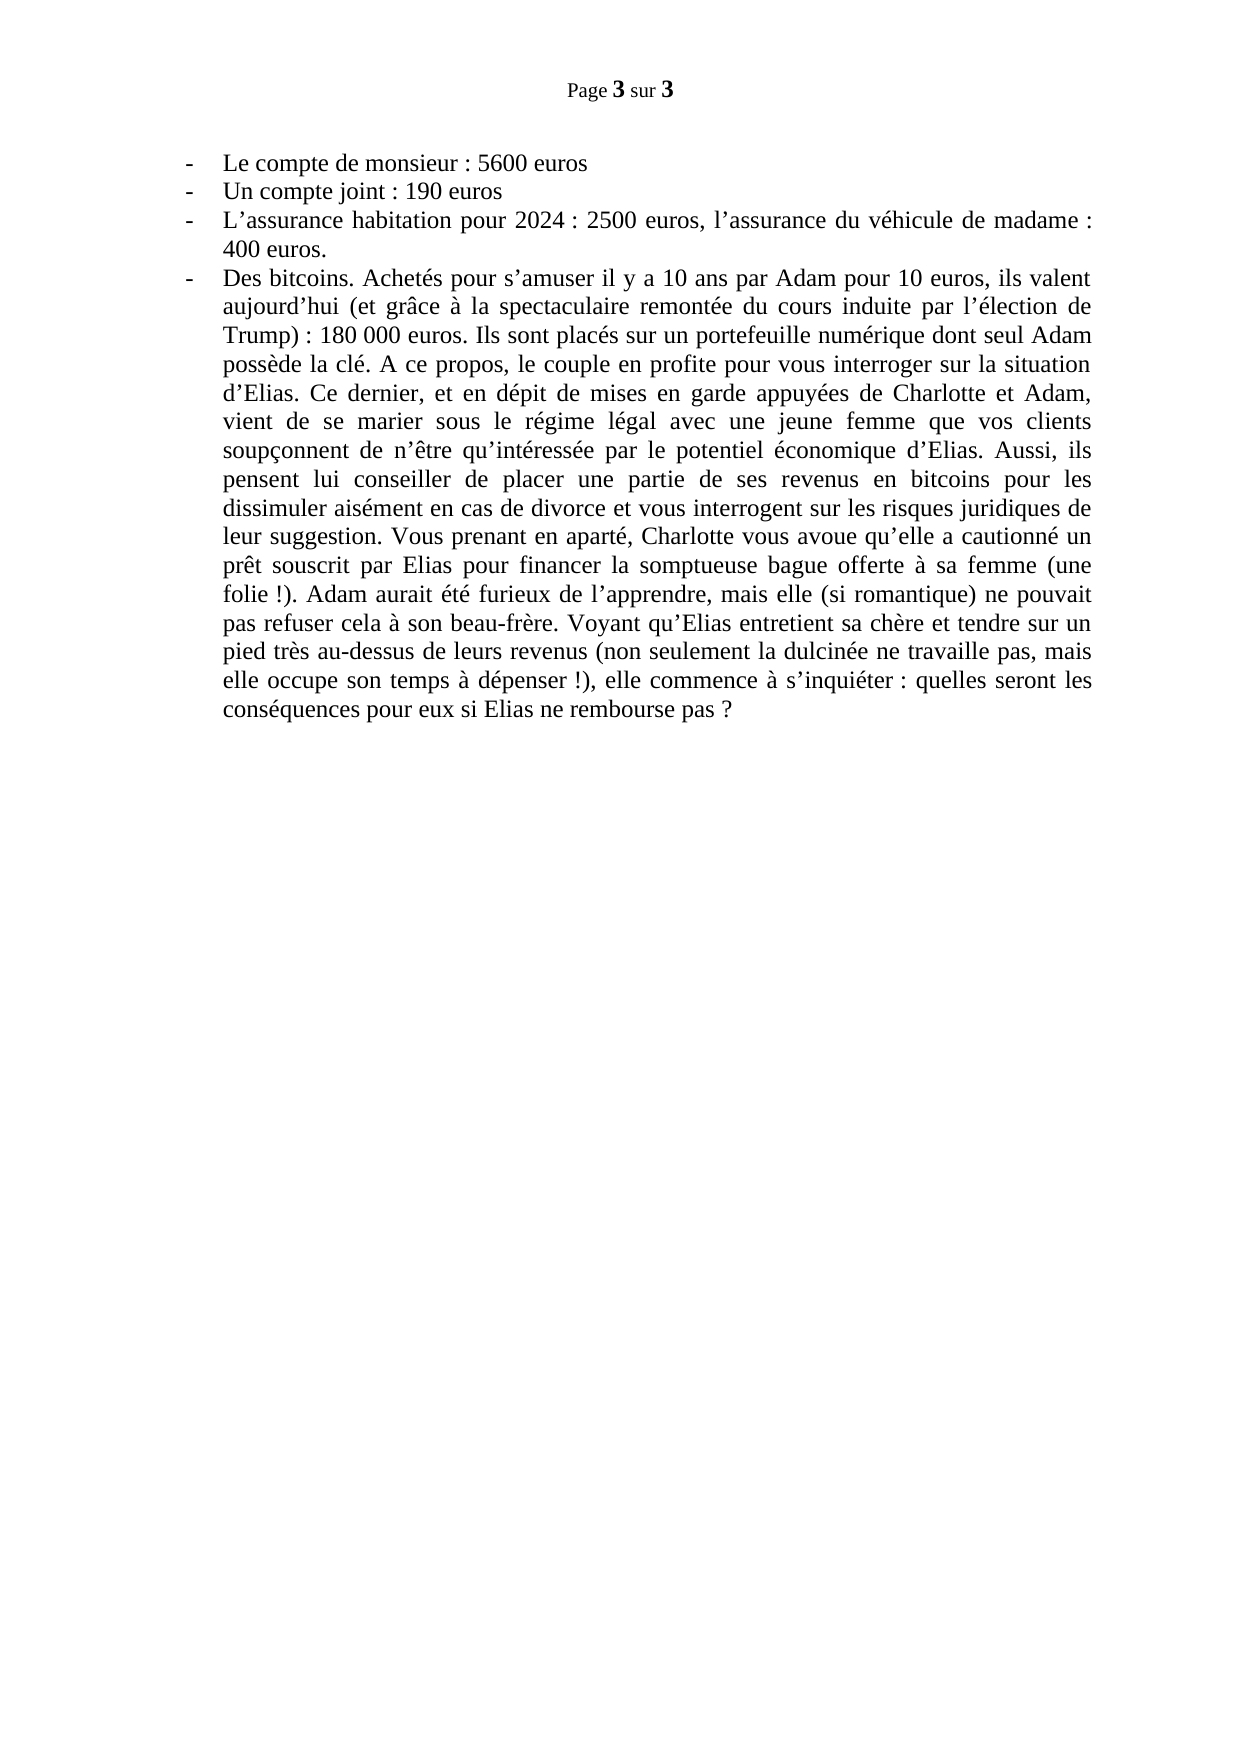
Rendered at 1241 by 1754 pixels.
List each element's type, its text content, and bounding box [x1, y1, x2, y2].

list L’assurance habitation pour 2024 : 2500 euros, l’assurance du véhicule de madame : 400 euros. [185, 205, 1093, 263]
list Des bitcoins. Achetés pour s’amuser il y a 10 ans par Adam pour 10 euros, ils valent aujourd’hui (et grâce à la spectaculaire remontée du cours induite par l’élection de Trump) : 180 000 euros. Ils sont placés sur un portefeuille numérique dont seul Adam possède la clé. A ce propos, le couple en profite pour vous interroger sur la situation d’Elias. Ce dernier, et en dépit de mises en garde appuyées de Charlotte et Adam, vient de se marier sous le régime légal avec une jeune femme que vos clients soupçonnent de n’être qu’intéressée par le potentiel économique d’Elias. Aussi, ils pensent lui conseiller de placer une partie de ses revenus en bitcoins pour les dissimuler aisément en cas de divorce et vous interrogent sur les risques juridiques de leur suggestion. Vous prenant en aparté, Charlotte vous avoue qu’elle a cautionné un prêt souscrit par Elias pour financer la somptueuse bague offerte à sa femme (une folie !). Adam aurait été furieux de l’apprendre, mais elle (si romantique) ne pouvait pas refuser cela à son beau-frère. Voyant qu’Elias entretient sa chère et tendre sur un pied très au-dessus de leurs revenus (non seulement la dulcinée ne travaille pas, mais elle occupe son temps à dépenser !), elle commence à s’inquiéter : quelles seront les conséquences pour eux si Elias ne rembourse pas ? [185, 263, 1093, 723]
list Un compte joint : 190 euros [185, 176, 1093, 205]
list Le compte de monsieur : 5600 euros [185, 148, 1093, 176]
